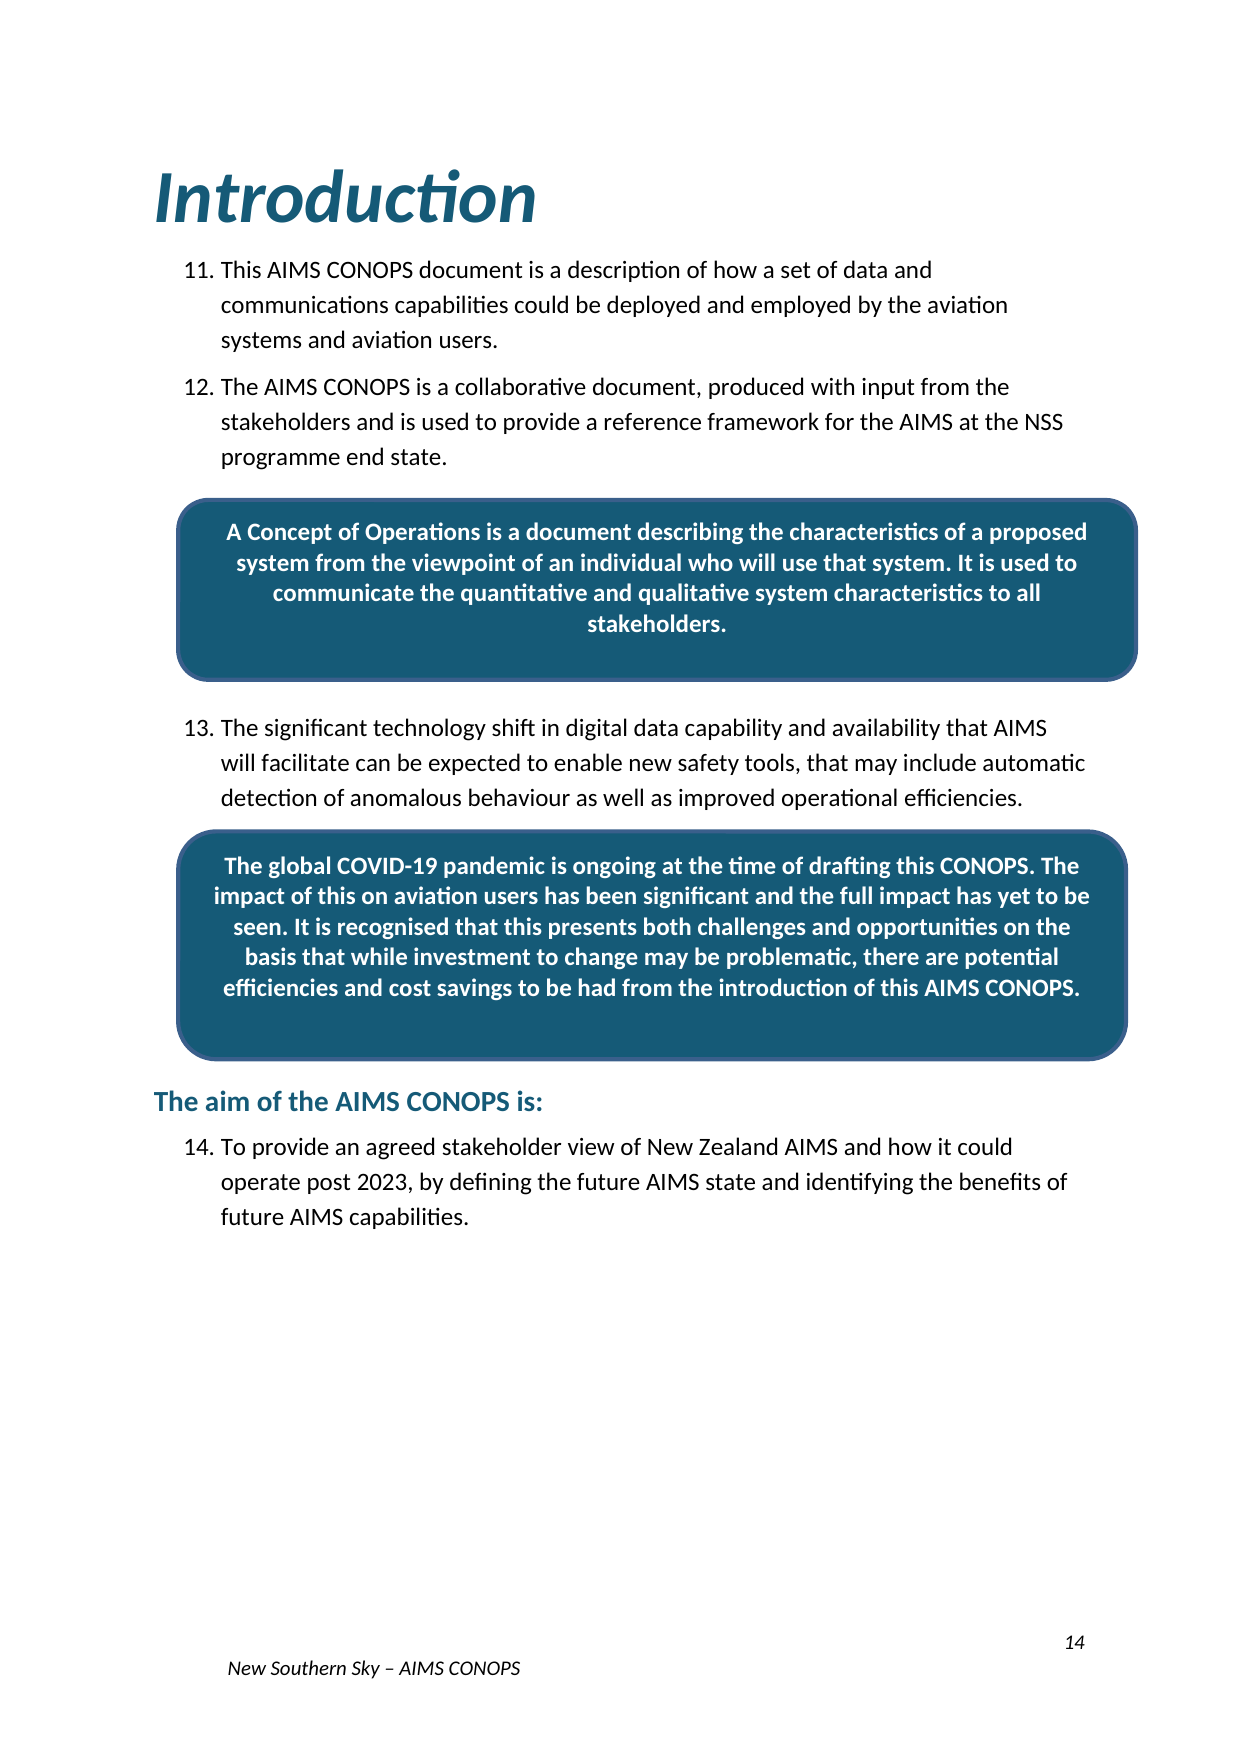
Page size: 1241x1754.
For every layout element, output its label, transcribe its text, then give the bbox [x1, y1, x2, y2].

list The AIMS CONOPS is a collaborative document, produced with input from the stakeholders and is used to provide a reference framework for the AIMS at the NSS programme end state. [183, 372, 1087, 472]
list To provide an agreed stakeholder view of New Zealand AIMS and how it could operate post 2023, by defining the future AIMS state and identifying the benefits of future AIMS capabilities. [183, 1131, 1087, 1231]
list The significant technology shift in digital data capability and availability that AIMS will facilitate can be expected to enable new safety tools, that may include automatic detection of anomalous behaviour as well as improved operational efficiencies. [183, 712, 1087, 813]
subtitle The aim of the AIMS CONOPS is: [153, 1083, 1087, 1118]
list This AIMS CONOPS document is a description of how a set of data and communications capabilities could be deployed and employed by the aviation systems and aviation users. [183, 254, 1087, 354]
subtitle Introduction [153, 150, 1087, 242]
